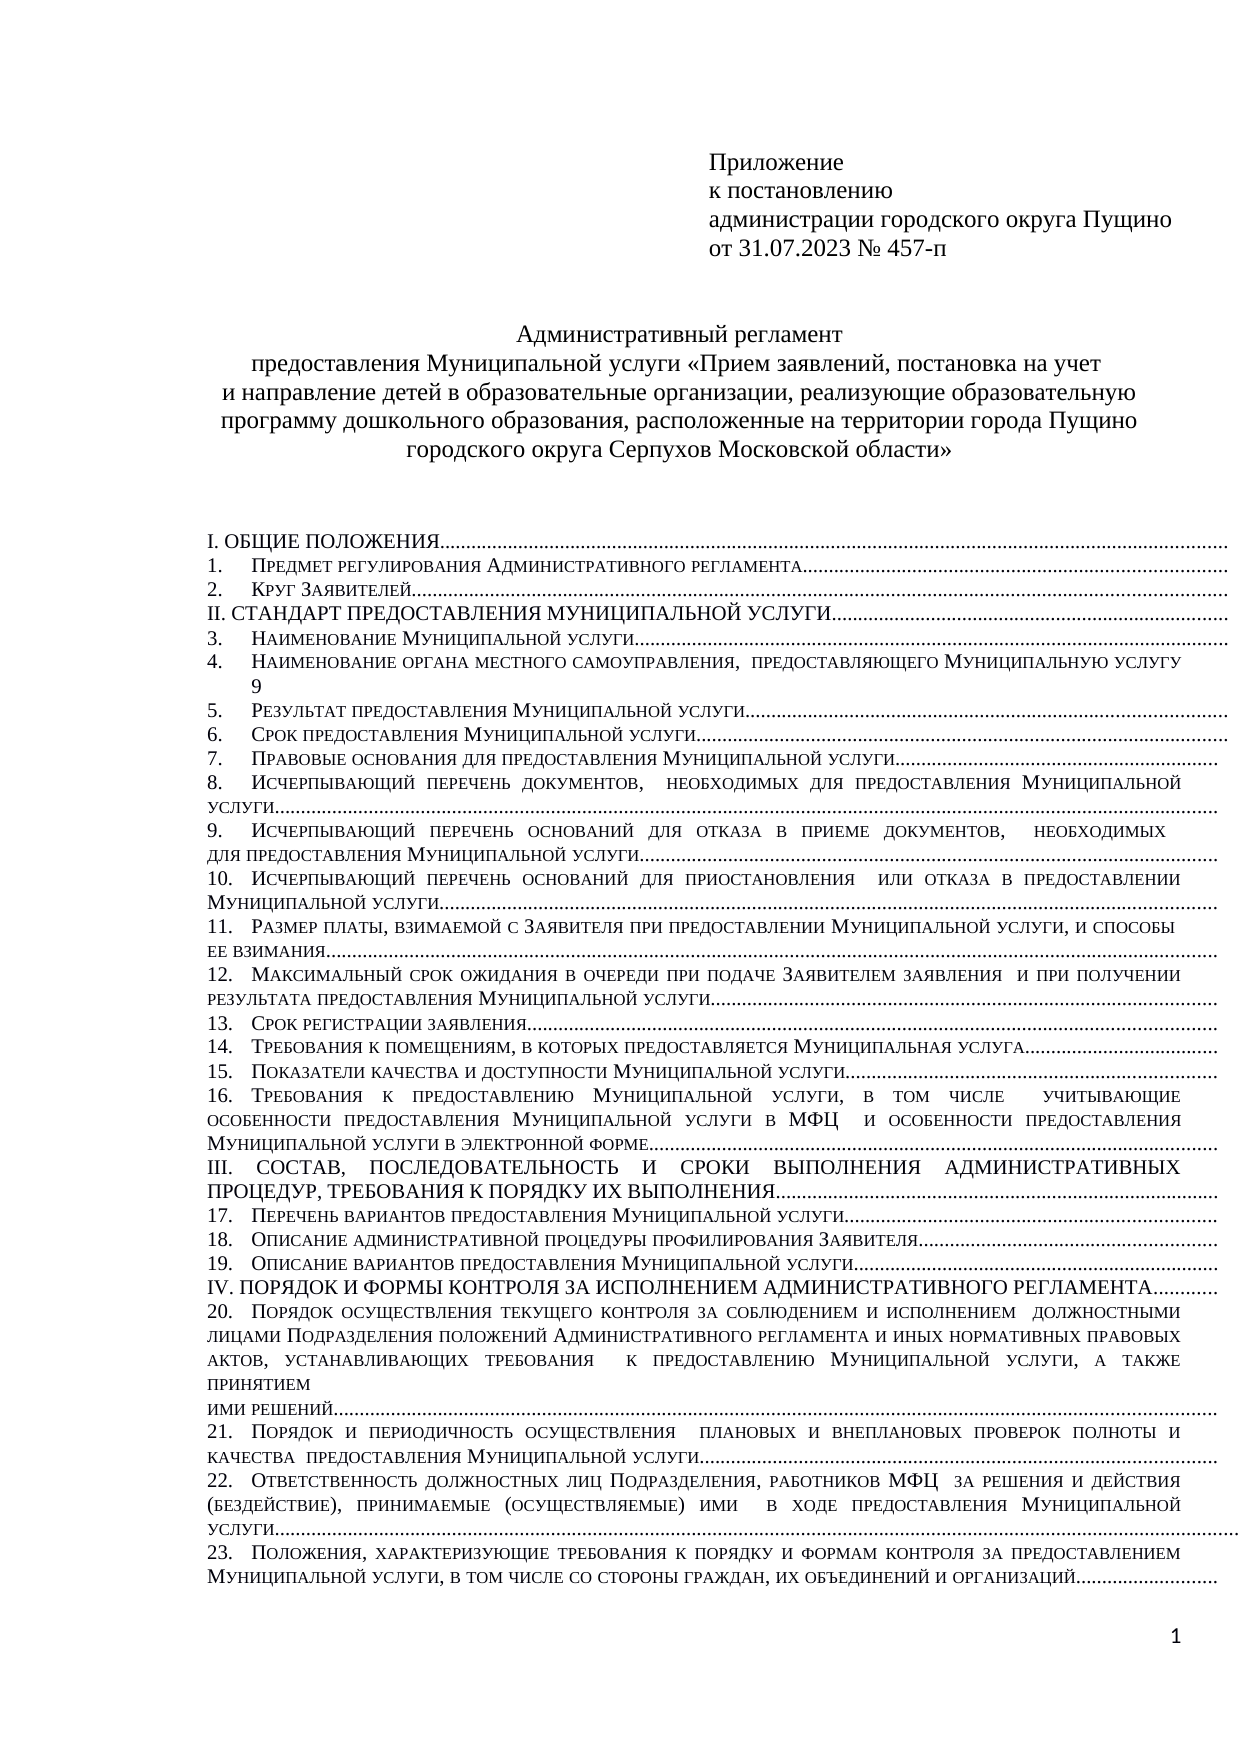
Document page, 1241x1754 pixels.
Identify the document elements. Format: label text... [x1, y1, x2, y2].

text 7. Правовые основания для предоставления Муниципальной услуги 10 [207, 746, 1181, 770]
text 16. Требования к предоставлению Муниципальной услуги, в том числе учитывающие особенности предоставления Муниципальной услуги в МФЦ и особенности предоставления Муниципальной услуги в электронной форме 14 [207, 1083, 1181, 1155]
text предоставления Муниципальной услуги «Прием заявлений, постановка на учет и направление детей в образовательные организации, реализующие образовательную программу дошкольного образования, расположенные на территории города Пущино городского округа Серпухов Московской области» [177, 348, 1181, 463]
text 12. Максимальный срок ожидания в очереди при подаче Заявителем заявления и при получении результата предоставления Муниципальной услуги 13 [207, 962, 1181, 1010]
text III. Состав, последовательность и сроки выполнения административных процедур, требования к порядку их выполнения 20 [207, 1155, 1181, 1203]
text 2. Круг Заявителей 4 [207, 577, 1181, 601]
text I. Общие положения 3 [207, 529, 1181, 553]
text 22. Ответственность должностных лиц Подразделения, работников МФЦ за решения и действия (бездействие), принимаемые (осуществляемые) ими в ходе предоставления Муниципальной услуги [207, 1468, 1181, 1540]
text 3. Наименование Муниципальной услуги 9 [207, 625, 1181, 649]
text 23. Положения, характеризующие требования к порядку и формам контроля за предоставлением Муниципальной услуги, в том числе со стороны граждан, их объединений и организаций 23 [207, 1540, 1181, 1588]
text Административный регламент [177, 319, 1181, 348]
text 6. Срок предоставления Муниципальной услуги 9 [207, 722, 1181, 746]
text 9. Исчерпывающий перечень оснований для отказа в приеме документов, необходимых для предоставления Муниципальной услуги 12 [207, 818, 1181, 866]
text 5. Результат предоставления Муниципальной услуги 9 [207, 698, 1181, 722]
text 21. Порядок и периодичность осуществления плановых и внеплановых проверок полноты и качества предоставления Муниципальной услуги 22 [207, 1419, 1181, 1468]
text администрации городского округа Пущино [177, 204, 1181, 233]
text 13. Срок регистрации заявления 13 [207, 1010, 1181, 1034]
text II. Стандарт предоставления Муниципальной услуги 9 [207, 601, 1181, 625]
text 17. Перечень вариантов предоставления Муниципальной услуги 20 [207, 1203, 1181, 1227]
text 15. Показатели качества и доступности Муниципальной услуги 14 [207, 1058, 1181, 1083]
text 11. Размер платы, взимаемой с Заявителя при предоставлении Муниципальной услуги, и способы ее взимания 13 [207, 914, 1181, 962]
text 10. Исчерпывающий перечень оснований для приостановления или отказа в предоставлении Муниципальной услуги 13 [207, 866, 1181, 914]
text IV. Порядок и формы контроля за исполнением Административного регламента 22 [207, 1275, 1181, 1299]
text 1. Предмет регулирования Административного регламента 3 [207, 553, 1181, 577]
text к постановлению [177, 176, 1181, 204]
text Приложение [177, 147, 1181, 176]
text 14. Требования к помещениям, в которых предоставляется Муниципальная услуга 14 [207, 1034, 1181, 1058]
text 4. Наименование органа местного самоуправления, предоставляющего Муниципальную услугу 9 [207, 649, 1181, 698]
text 19. Описание вариантов предоставления Муниципальной услуги 21 [207, 1251, 1181, 1275]
text 8. Исчерпывающий перечень документов, необходимых для предоставления Муниципальной услуги 10 [207, 770, 1181, 818]
text 18. Описание административной процедуры профилирования Заявителя 20 [207, 1227, 1181, 1251]
text 20. Порядок осуществления текущего контроля за соблюдением и исполнением должностными лицами Подразделения положений Административного регламента и иных нормативных правовых актов, устанавливающих требования к предоставлению Муниципальной услуги, а также принятием ими решений 22 [207, 1299, 1181, 1419]
text от 31.07.2023 № 457-п [177, 233, 1181, 262]
